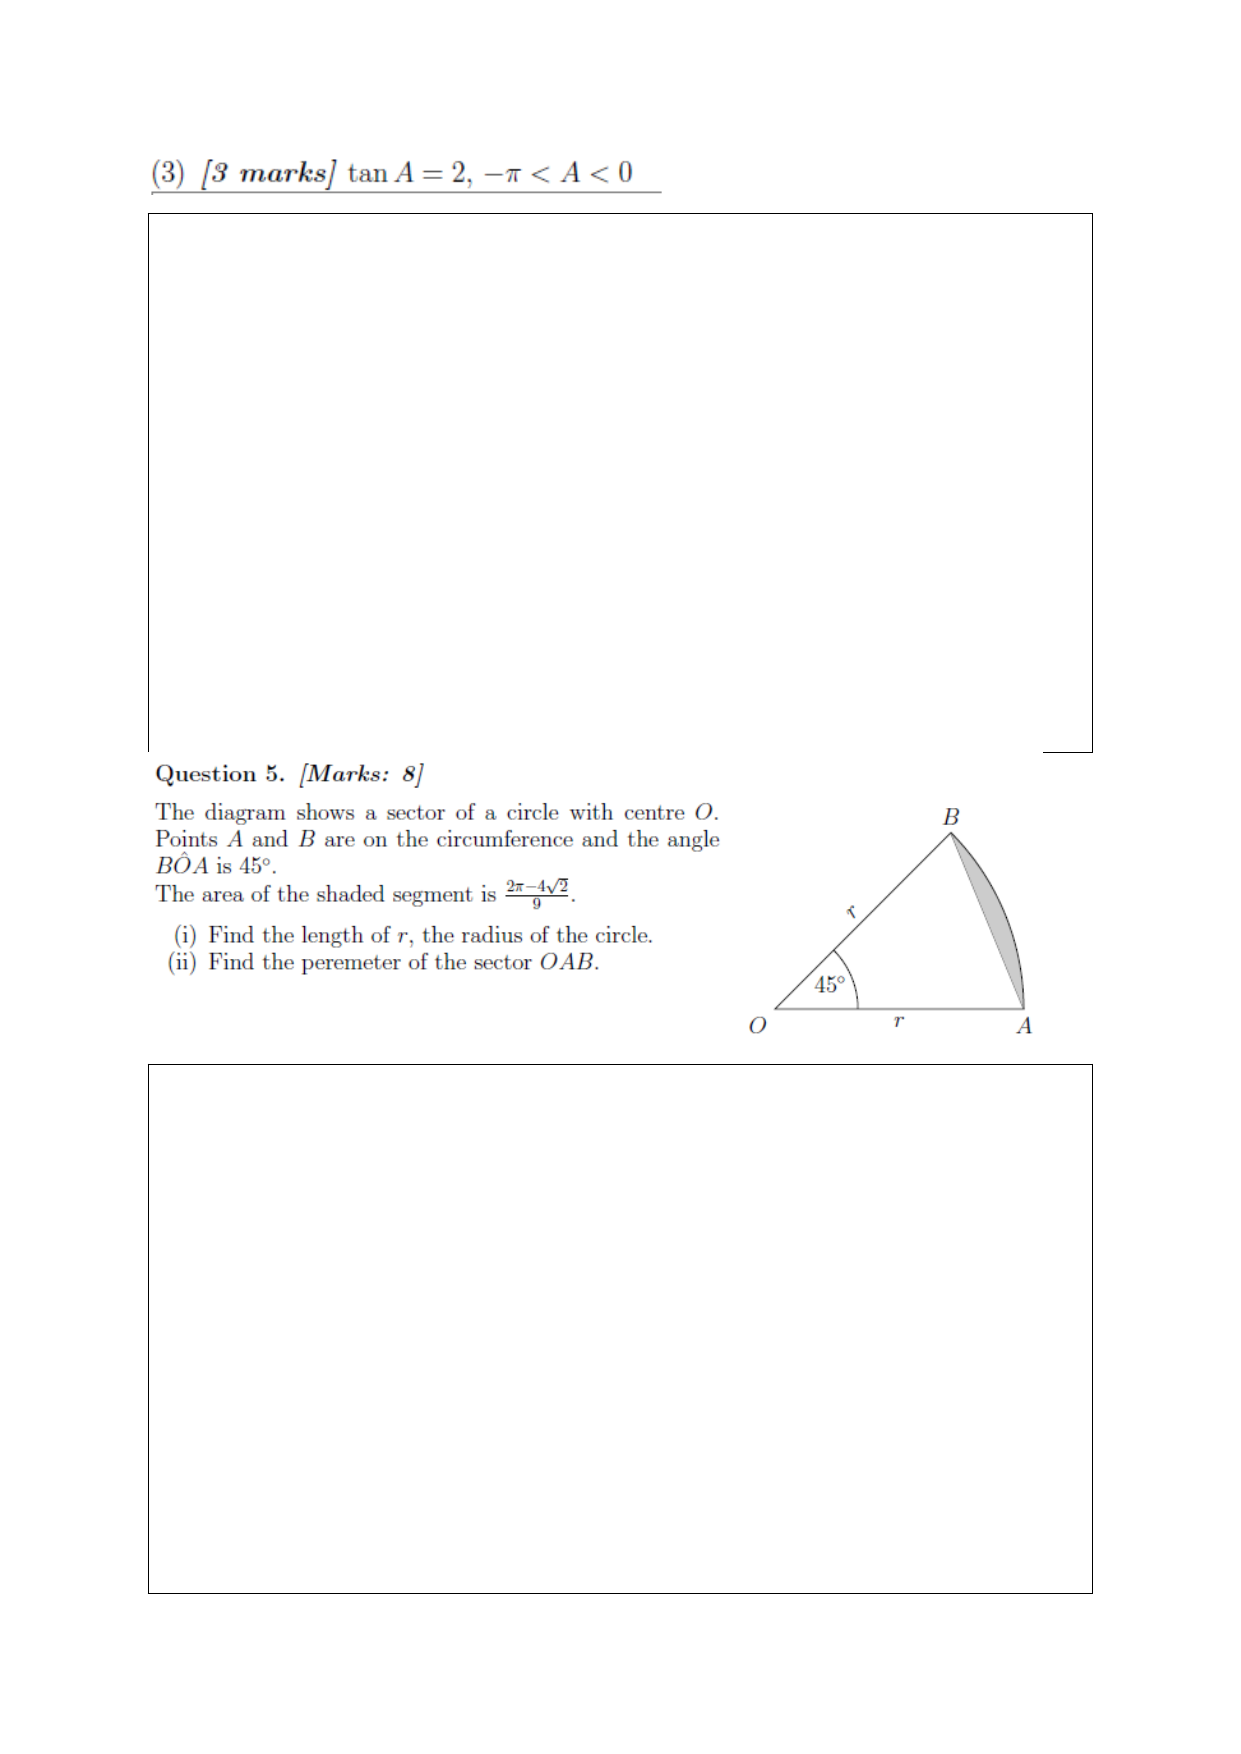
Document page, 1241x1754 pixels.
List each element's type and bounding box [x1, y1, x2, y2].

table_header [149, 1065, 1092, 1593]
picture [147, 752, 1043, 1045]
picture [147, 147, 662, 195]
table_header [149, 214, 1092, 752]
